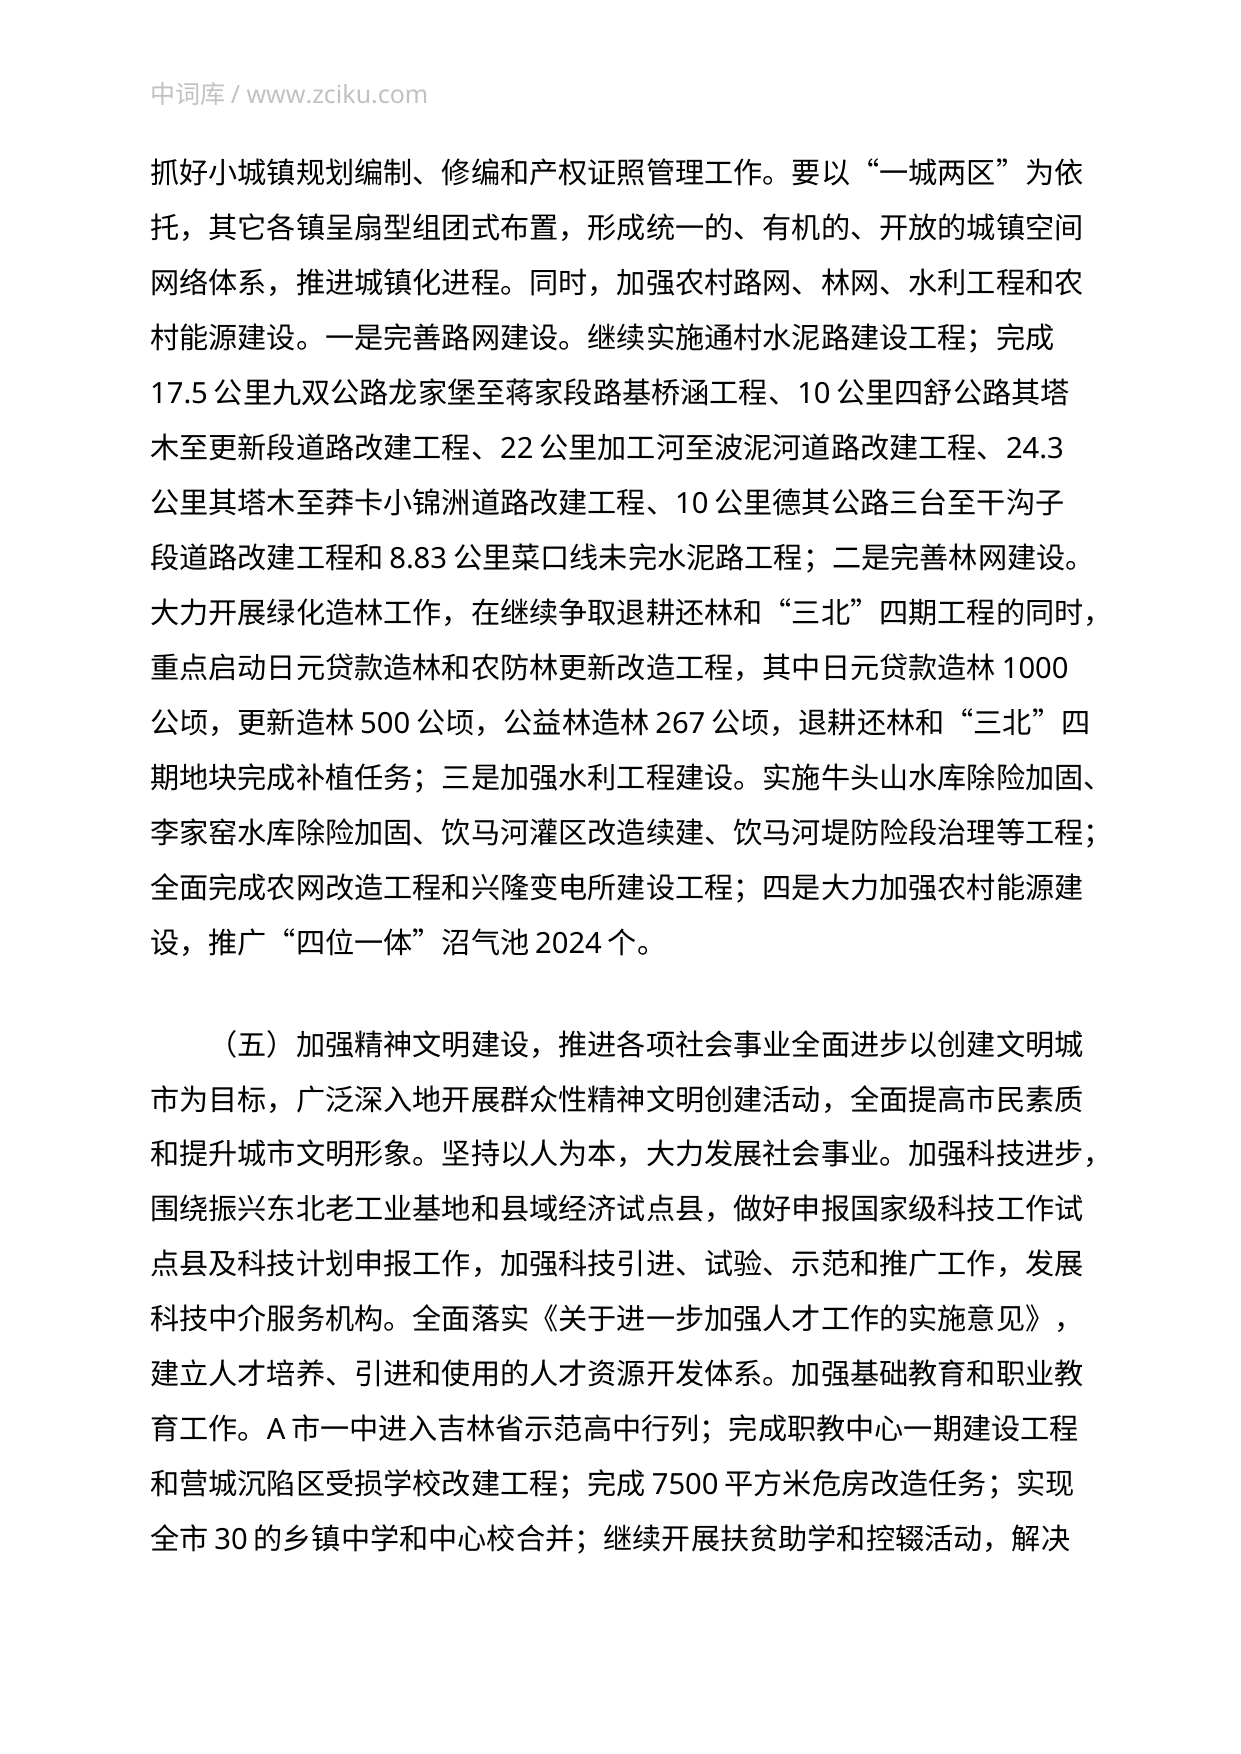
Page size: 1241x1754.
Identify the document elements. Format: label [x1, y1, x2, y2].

text [150, 1021, 1090, 1558]
text [150, 150, 1090, 962]
